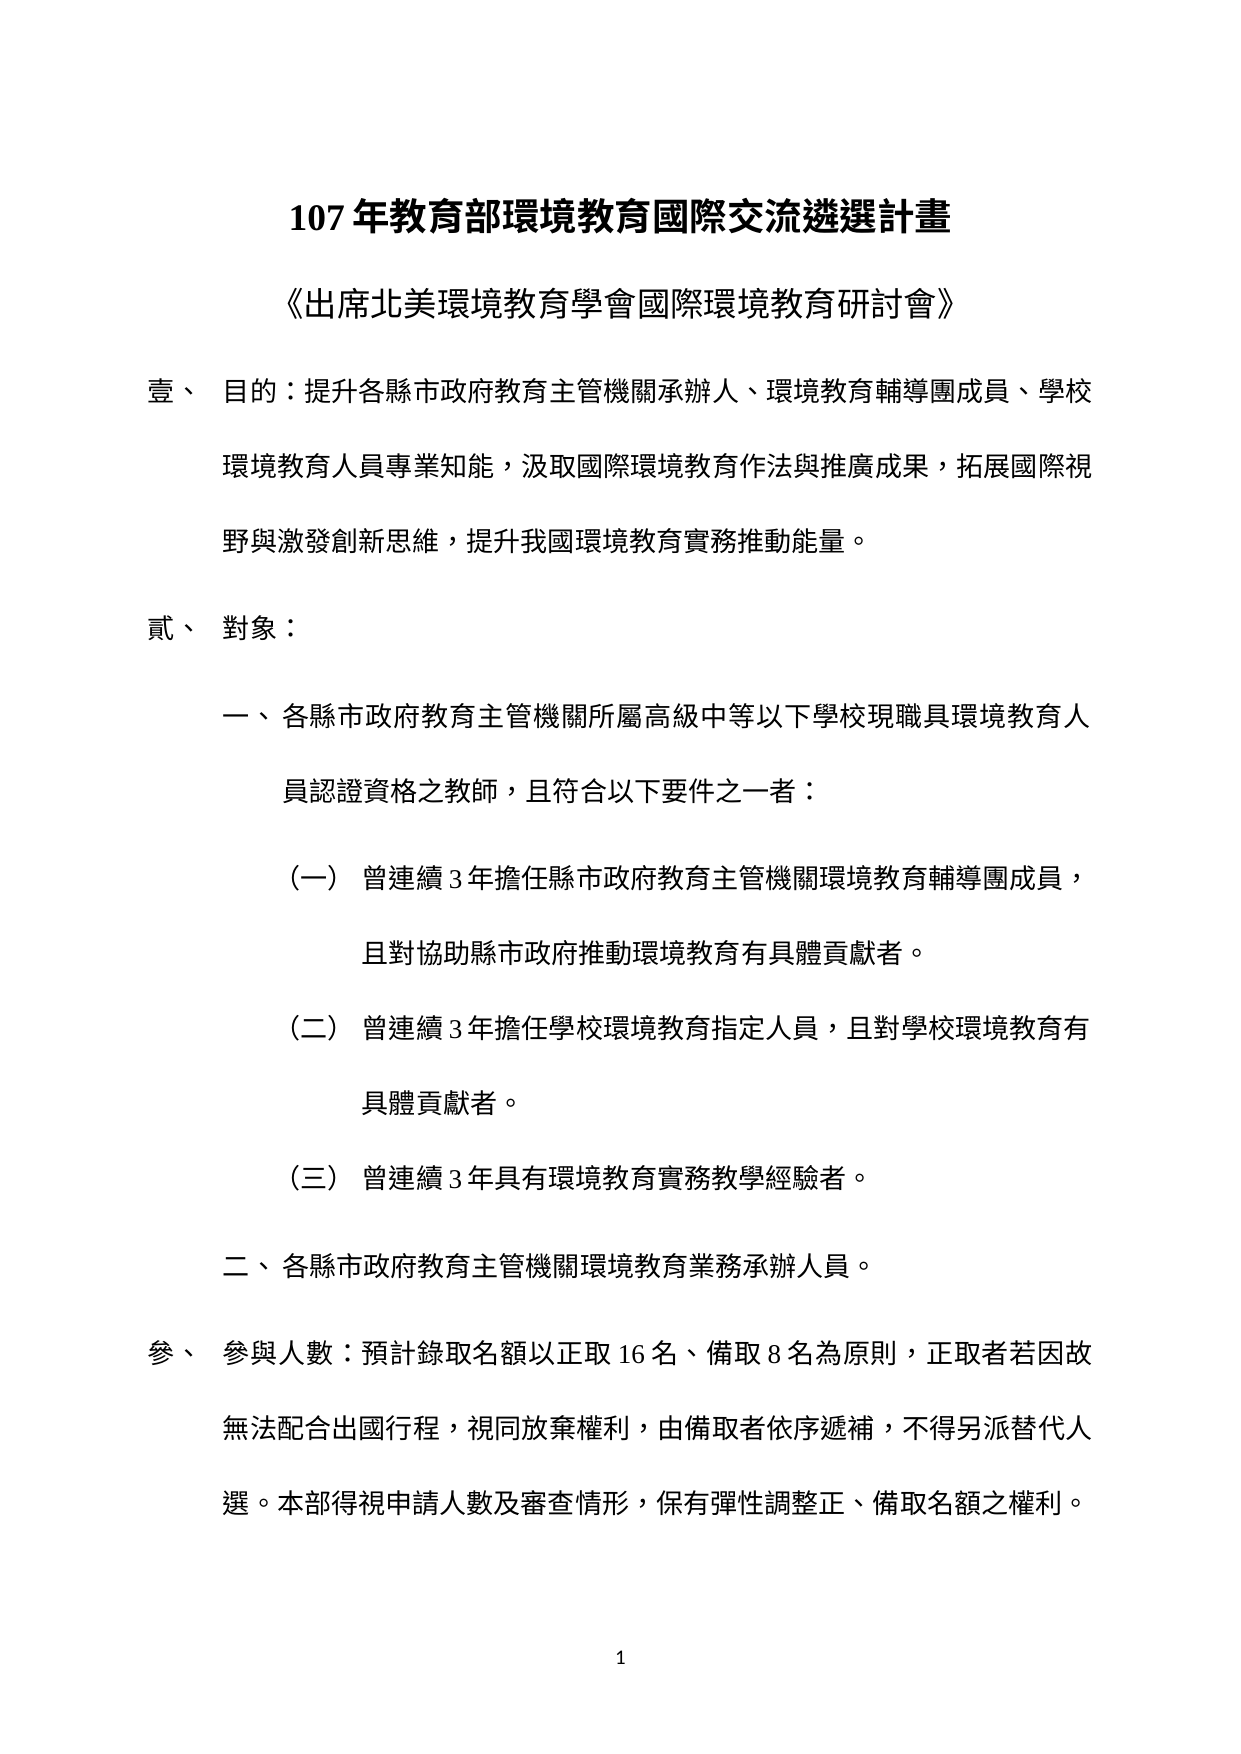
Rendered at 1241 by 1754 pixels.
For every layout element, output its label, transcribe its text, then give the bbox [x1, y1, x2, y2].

list 各縣市政府教育主管機關所屬高級中等以下學校現職具環境教育人員認證資格之教師，且符合以下要件之一者： [223, 677, 1092, 827]
list 對象： [148, 589, 1092, 664]
text 《出席北美環境教育學會國際環境教育研討會》 [148, 264, 1092, 339]
list 曾連續3年擔任學校環境教育指定人員，且對學校環境教育有具體貢獻者。 [273, 989, 1092, 1139]
list 各縣市政府教育主管機關環境教育業務承辦人員。 [223, 1227, 1092, 1302]
text 107年教育部環境教育國際交流遴選計畫 [148, 177, 1092, 252]
list 參與人數：預計錄取名額以正取16名、備取8名為原則，正取者若因故無法配合出國行程，視同放棄權利，由備取者依序遞補，不得另派替代人選。本部得視申請人數及審查情形，保有彈性調整正、備取名額之權利。 [148, 1314, 1092, 1539]
list 曾連續3年具有環境教育實務教學經驗者。 [273, 1139, 1092, 1214]
list 曾連續3年擔任縣市政府教育主管機關環境教育輔導團成員，且對協助縣市政府推動環境教育有具體貢獻者。 [273, 839, 1092, 989]
list 目的：提升各縣市政府教育主管機關承辦人、環境教育輔導團成員、學校環境教育人員專業知能，汲取國際環境教育作法與推廣成果，拓展國際視野與激發創新思維，提升我國環境教育實務推動能量。 [148, 352, 1092, 577]
